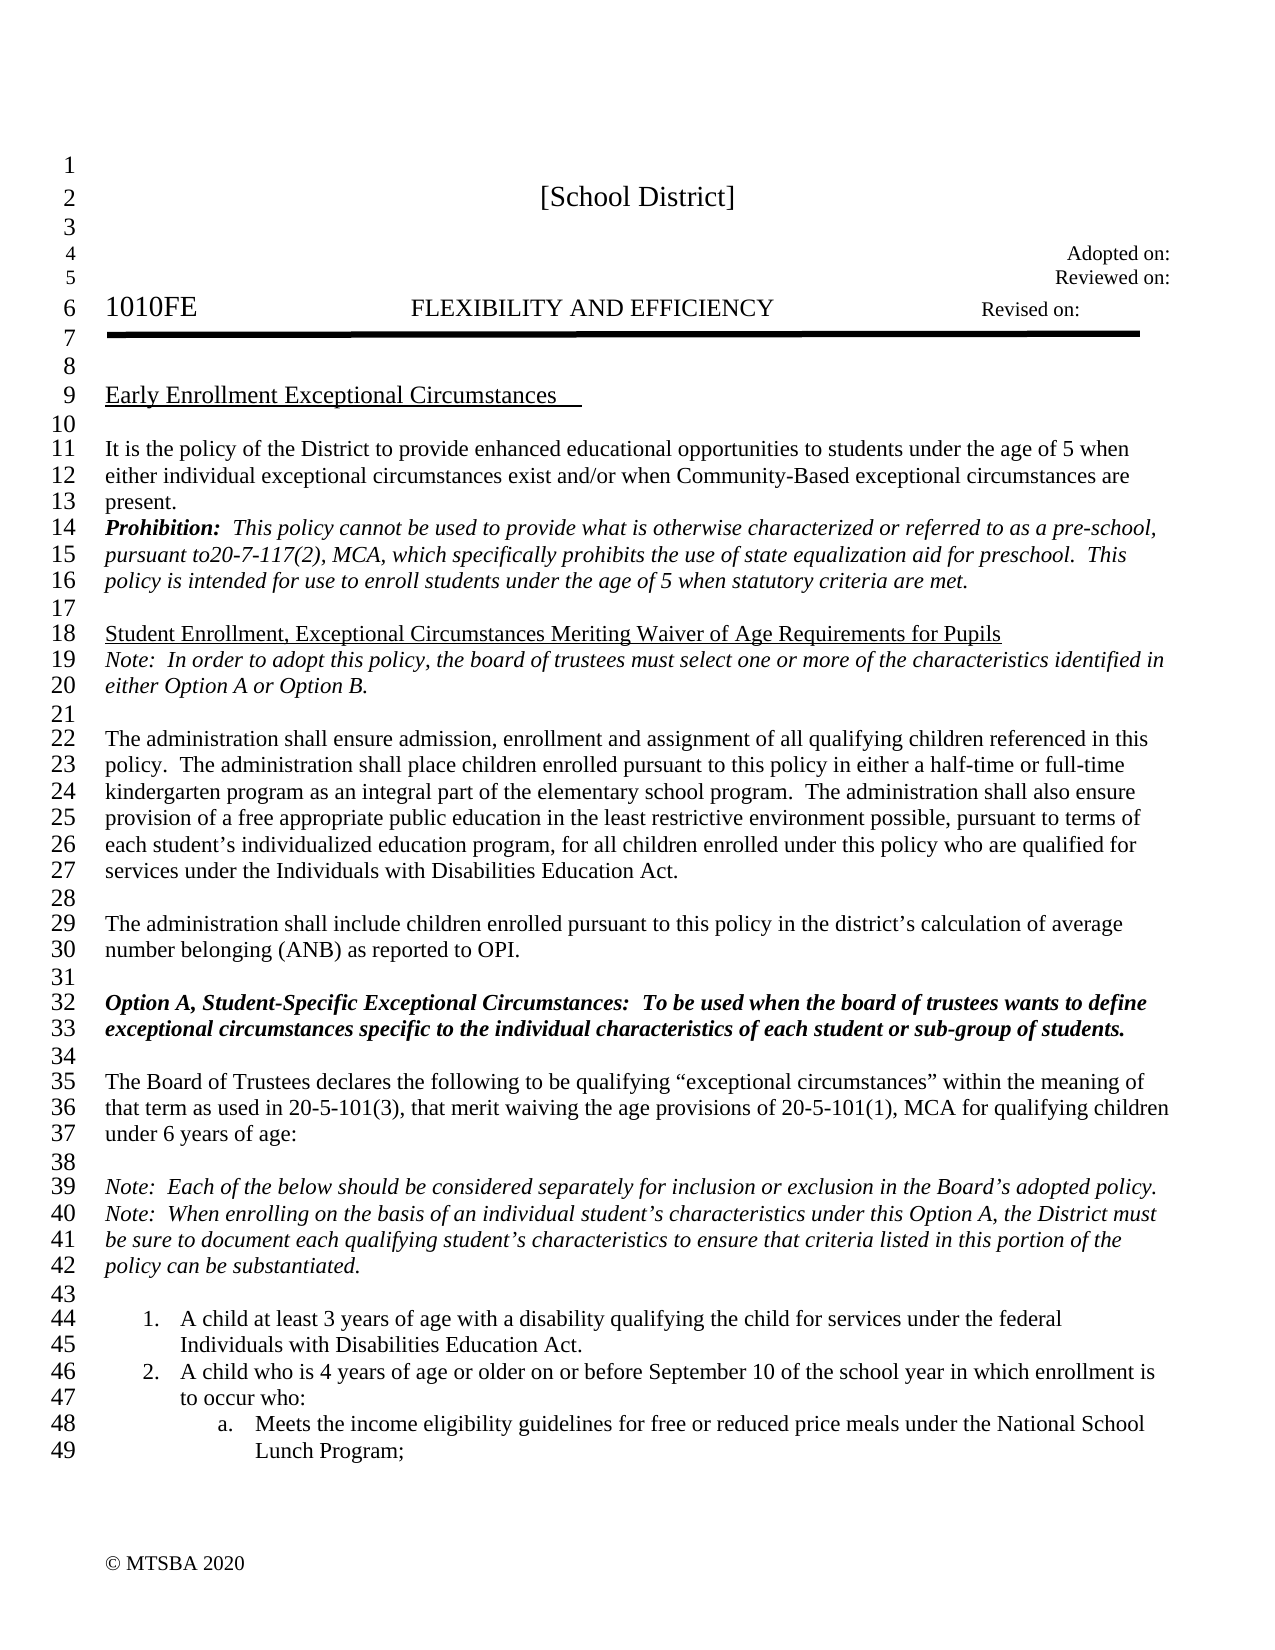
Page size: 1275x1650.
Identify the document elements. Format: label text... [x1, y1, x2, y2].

text It is the policy of the District to provide enhanced educational opportunities to students under the age of 5 when either individual exceptional circumstances exist and/or when Community-Based exceptional circumstances are present. [105, 435, 1170, 514]
text The administration shall ensure admission, enrollment and assignment of all qualifying children referenced in this policy. The administration shall place children enrolled pursuant to this policy in either a half-time or full-time kindergarten program as an integral part of the elementary school program. The administration shall also ensure provision of a free appropriate public education in the least restrictive environment possible, pursuant to terms of each student’s individualized education program, for all children enrolled under this policy who are qualified for services under the Individuals with Disabilities Education Act. [105, 725, 1170, 883]
text Reviewed on: [105, 265, 1170, 289]
text Option A, Student-Specific Exceptional Circumstances: To be used when the board of trustees wants to define exceptional circumstances specific to the individual characteristics of each student or sub-group of students. [105, 989, 1170, 1041]
text Note: Each of the below should be considered separately for inclusion or exclusion in the Board’s adopted policy. Note: When enrolling on the basis of an individual student’s characteristics under this Option A, the District must be sure to document each qualifying student’s characteristics to ensure that criteria listed in this portion of the policy can be substantiated. [105, 1173, 1170, 1279]
text 1010FE FLEXIBILITY AND EFFICIENCY Revised on: [105, 289, 1170, 323]
text [School District] [105, 179, 1170, 212]
list Meets the income eligibility guidelines for free or reduced price meals under the National School Lunch Program; [217, 1410, 1170, 1463]
text Student Enrollment, Exceptional Circumstances Meriting Waiver of Age Requirements for Pupils [105, 620, 1170, 646]
text Early Enrollment Exceptional Circumstances [105, 380, 1170, 409]
text Prohibition: This policy cannot be used to provide what is otherwise characterized or referred to as a pre-school, pursuant to20-7-117(2), MCA, which specifically prohibits the use of state equalization aid for preschool. This policy is intended for use to enroll students under the age of 5 when statutory criteria are met. [105, 514, 1170, 593]
list A child at least 3 years of age with a disability qualifying the child for services under the federal Individuals with Disabilities Education Act. [142, 1305, 1170, 1358]
text Adopted on: [105, 241, 1170, 265]
text The administration shall include children enrolled pursuant to this policy in the district’s calculation of average number belonging (ANB) as reported to OPI. [105, 910, 1170, 962]
list A child who is 4 years of age or older on or before September 10 of the school year in which enrollment is to occur who: [142, 1358, 1170, 1410]
text Note: In order to adopt this policy, the board of trustees must select one or more of the characteristics identified in either Option A or Option B. [105, 646, 1170, 699]
text The Board of Trustees declares the following to be qualifying “exceptional circumstances” within the meaning of that term as used in 20-5-101(3), that merit waiving the age provisions of 20-5-101(1), MCA for qualifying children under 6 years of age: [105, 1068, 1170, 1147]
